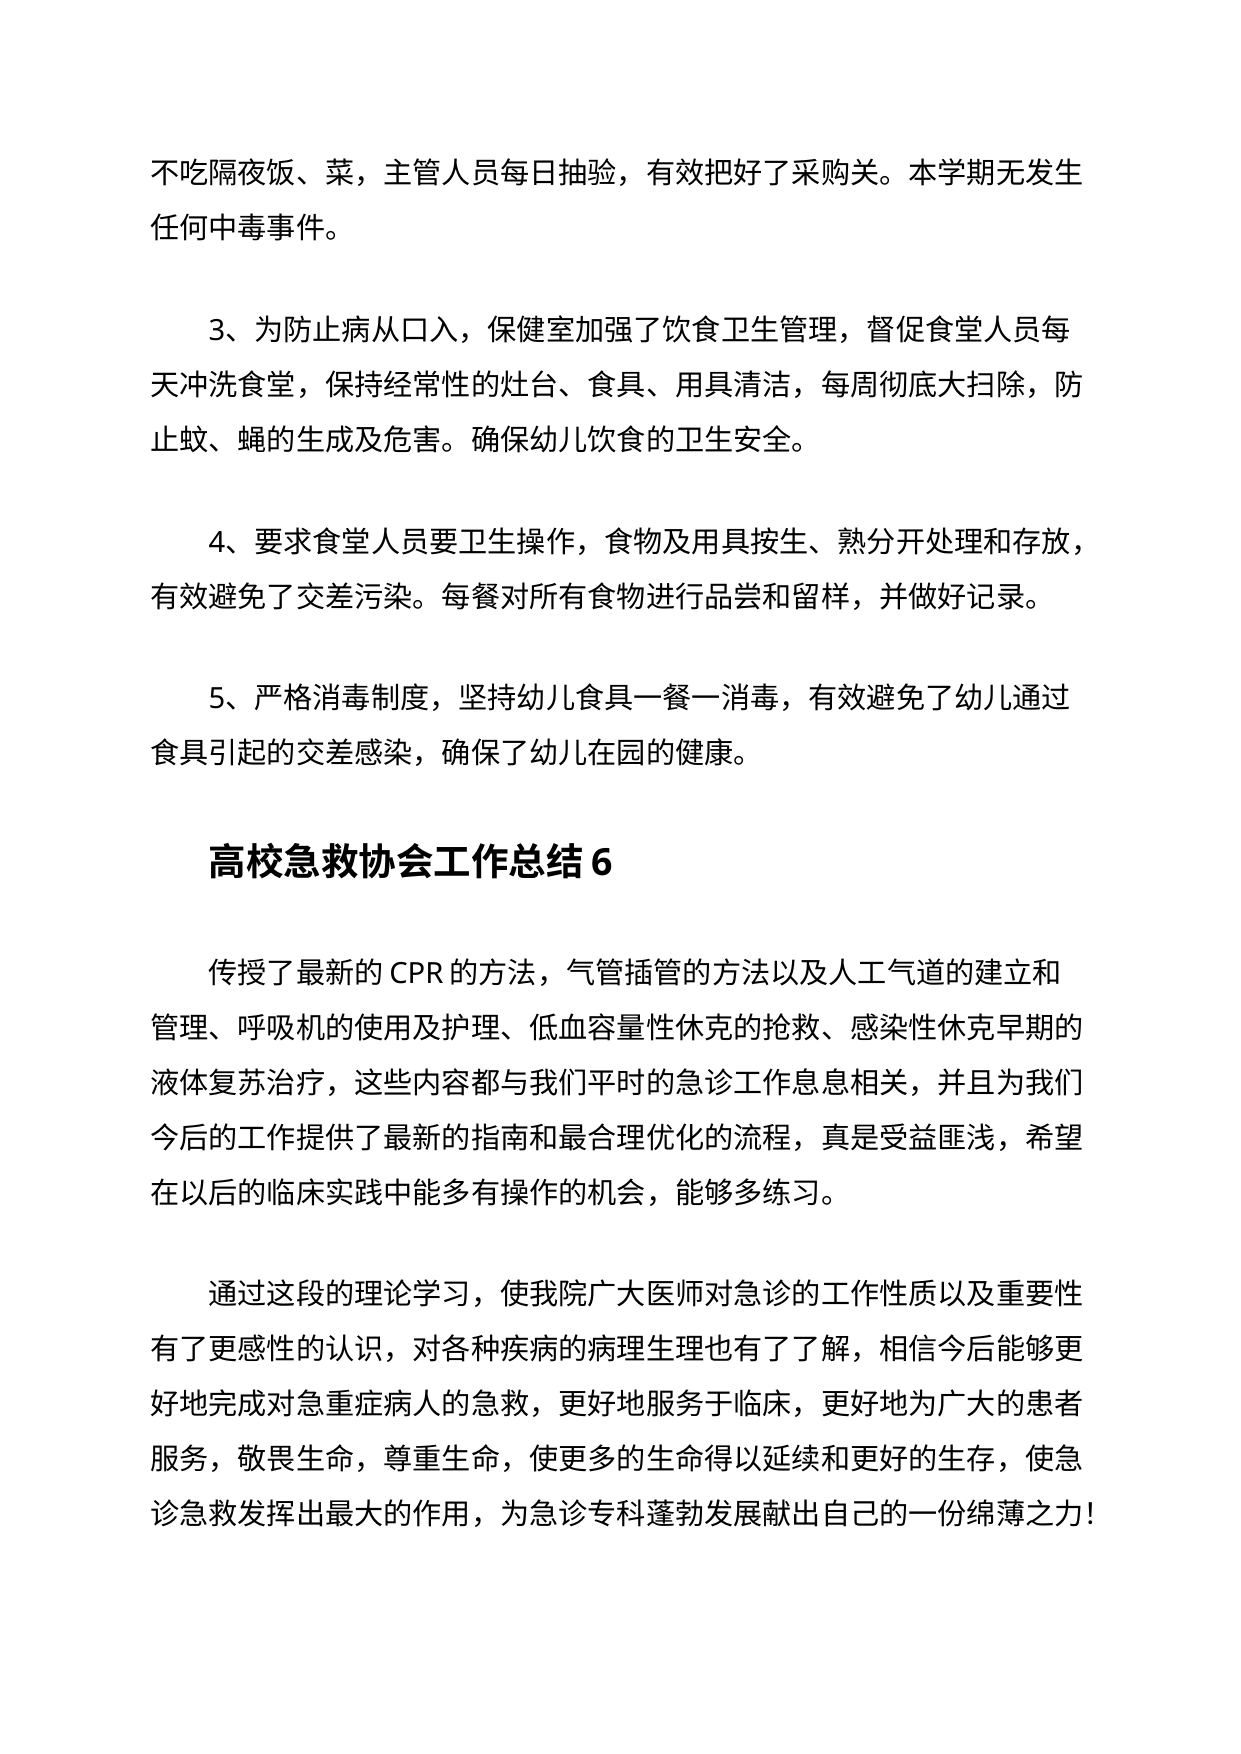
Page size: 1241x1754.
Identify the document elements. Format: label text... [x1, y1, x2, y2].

text 高校急救协会工作总结6 [150, 832, 1090, 886]
text 5、严格消毒制度，坚持幼儿食具一餐一消毒，有效避免了幼儿通过食具引起的交差感染，确保了幼儿在园的健康。 [150, 675, 1090, 772]
text 通过这段的理论学习，使我院广大医师对急诊的工作性质以及重要性有了更感性的认识，对各种疾病的病理生理也有了了解，相信今后能够更好地完成对急重症病人的急救，更好地服务于临床，更好地为广大的患者服务，敬畏生命，尊重生命，使更多的生命得以延续和更好的生存，使急诊急救发挥出最大的作用，为急诊专科蓬勃发展献出自己的一份绵薄之力！ [150, 1271, 1090, 1533]
text 3、为防止病从口入，保健室加强了饮食卫生管理，督促食堂人员每天冲洗食堂，保持经常性的灶台、食具、用具清洁，每周彻底大扫除，防止蚊、蝇的生成及危害。确保幼儿饮食的卫生安全。 [150, 307, 1090, 459]
text 传授了最新的CPR的方法，气管插管的方法以及人工气道的建立和管理、呼吸机的使用及护理、低血容量性休克的抢救、感染性休克早期的液体复苏治疗，这些内容都与我们平时的急诊工作息息相关，并且为我们今后的工作提供了最新的指南和最合理优化的流程，真是受益匪浅，希望在以后的临床实践中能多有操作的机会，能够多练习。 [150, 949, 1090, 1211]
text 4、要求食堂人员要卫生操作，食物及用具按生、熟分开处理和存放，有效避免了交差污染。每餐对所有食物进行品尝和留样，并做好记录。 [150, 518, 1090, 616]
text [150, 150, 1090, 247]
